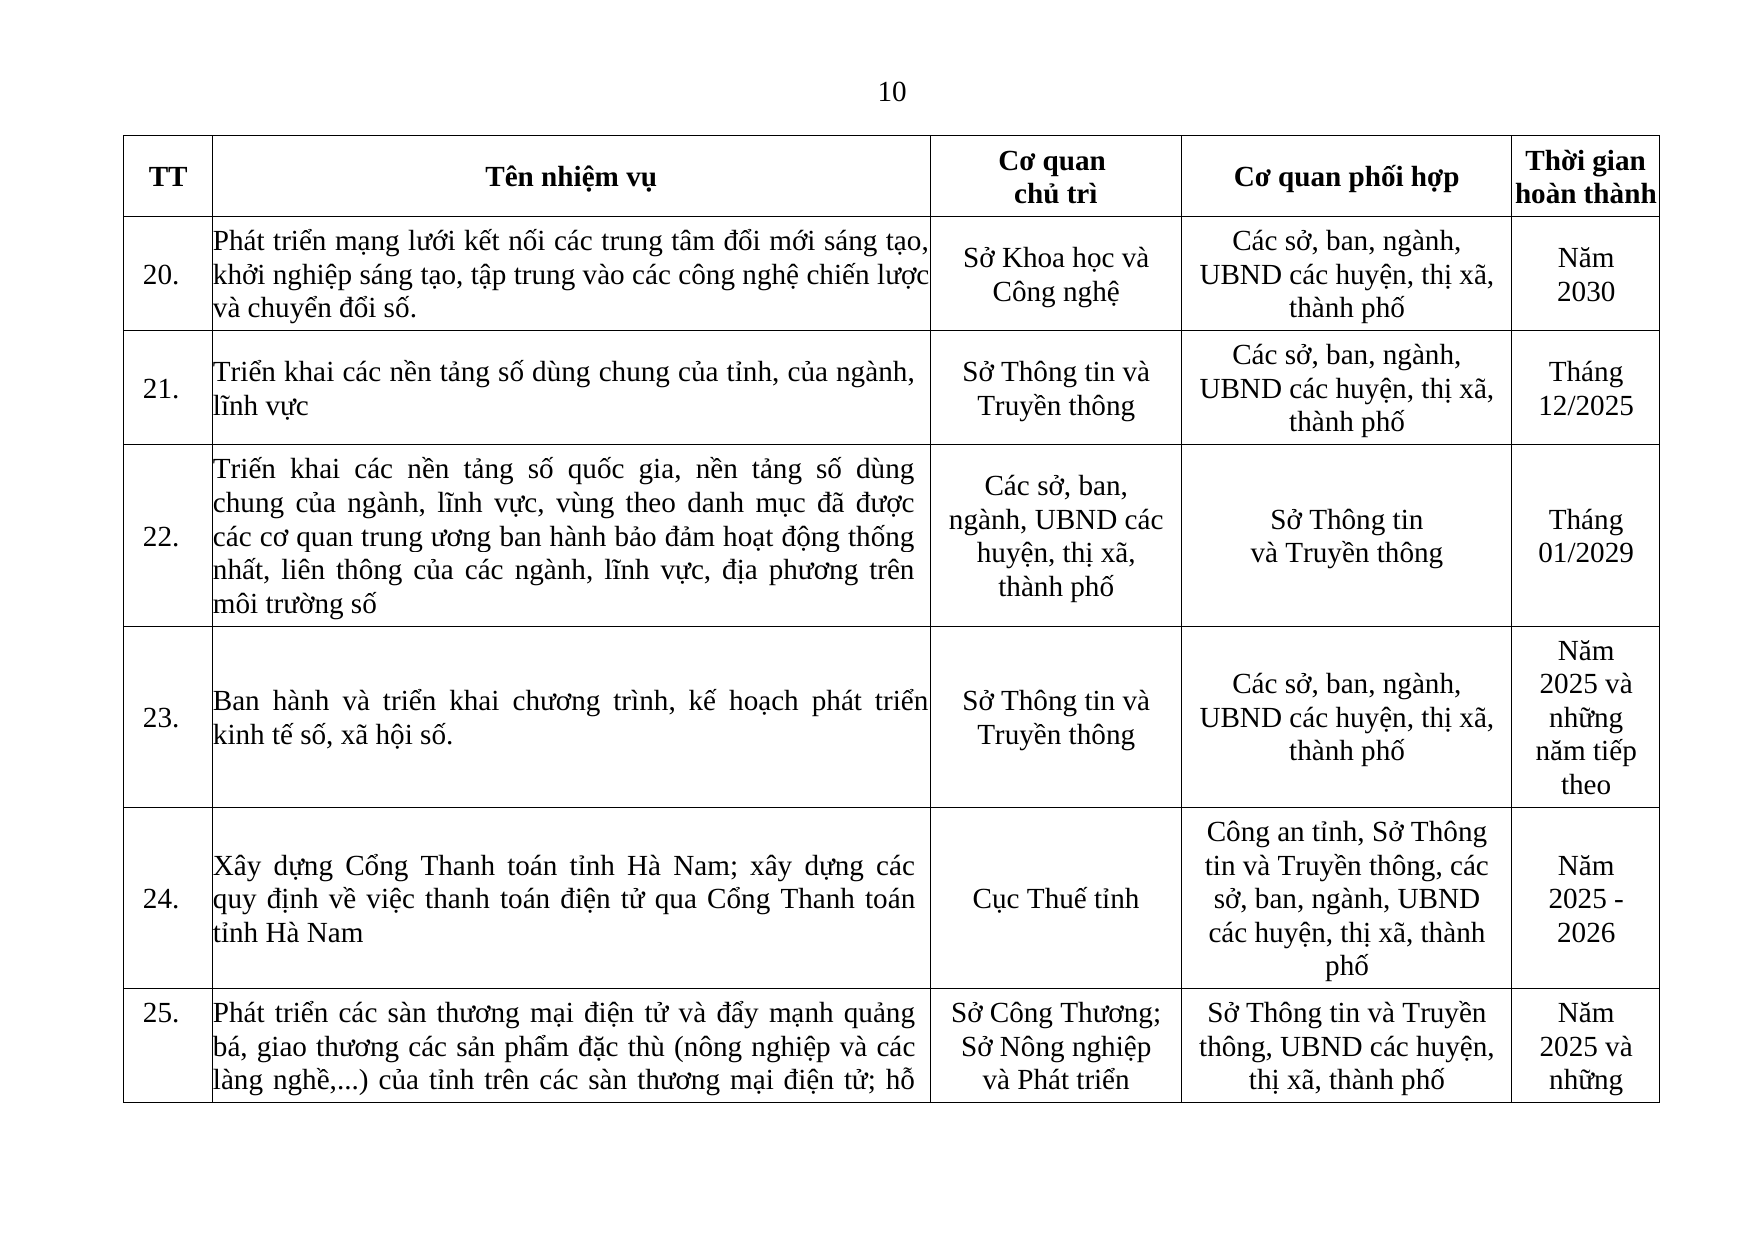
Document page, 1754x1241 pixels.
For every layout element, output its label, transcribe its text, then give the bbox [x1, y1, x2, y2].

table_cell Năm 2025 và những năm tiếp theo [1512, 627, 1659, 807]
table_header Tên nhiệm vụ [213, 136, 930, 216]
table_cell Các sở, ban, ngành, UBND các huyện, thị xã, thành phố [931, 445, 1181, 626]
table_header Cơ quan chủ trì [931, 136, 1181, 216]
table_cell Sở Thông tin và Truyền thông [931, 627, 1181, 807]
table_cell Công an tỉnh, Sở Thông tin và Truyền thông, các sở, ban, ngành, UBND các huyện, thị xã, thành phố [1182, 808, 1511, 988]
table_cell [124, 627, 212, 807]
table_cell Năm 2030 [1512, 217, 1659, 330]
table_cell [124, 989, 212, 1102]
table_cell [213, 989, 930, 1102]
table_cell Tháng 12/2025 [1512, 331, 1659, 444]
table_cell Sở Khoa học và Công nghệ [931, 217, 1181, 330]
table_cell Xây dựng Cổng Thanh toán tỉnh Hà Nam; xây dựng các quy định về việc thanh toán điện tử qua Cổng Thanh toán tỉnh Hà Nam [213, 808, 930, 988]
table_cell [1182, 217, 1511, 330]
table_cell Tháng 01/2029 [1512, 445, 1659, 626]
table_header TT [124, 136, 212, 216]
table_header Thời gian hoàn thành [1512, 136, 1659, 216]
table_cell Phát triển mạng lưới kết nối các trung tâm đổi mới sáng tạo, khởi nghiệp sáng tạo, tập trung vào các công nghệ chiến lược và chuyển đổi số. [213, 217, 930, 330]
table_cell Sở Thông tin và Truyền thông [931, 331, 1181, 444]
table_header Cơ quan phối hợp [1182, 136, 1511, 216]
table_cell Triến khai các nền tảng số quốc gia, nền tảng số dùng chung của ngành, lĩnh vực, vùng theo danh mục đã được các cơ quan trung ương ban hành bảo đảm hoạt động thống nhất, liên thông của các ngành, lĩnh vực, địa phương trên môi trường số [213, 445, 930, 626]
table_cell Các sở, ban, ngành, UBND các huyện, thị xã, thành phố [1182, 331, 1511, 444]
table_cell [124, 808, 212, 988]
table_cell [931, 989, 1181, 1102]
table_cell [124, 331, 212, 444]
table_cell Các sở, ban, ngành, UBND các huyện, thị xã, thành phố [1182, 627, 1511, 807]
table_cell Năm 2025 và những năm tiếp theo [1512, 989, 1659, 1102]
table_cell Ban hành và triển khai chương trình, kế hoạch phát triển kinh tế số, xã hội số. [213, 627, 930, 807]
table_cell Năm 2025 -2026 [1512, 808, 1659, 988]
table_cell Sở Thông tin và Truyền thông [1182, 445, 1511, 626]
table_cell [124, 217, 212, 330]
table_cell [1182, 989, 1511, 1102]
table_cell Triển khai các nền tảng số dùng chung của tỉnh, của ngành, lĩnh vực [213, 331, 930, 444]
table_cell [124, 445, 212, 626]
table_cell Cục Thuế tỉnh [931, 808, 1181, 988]
